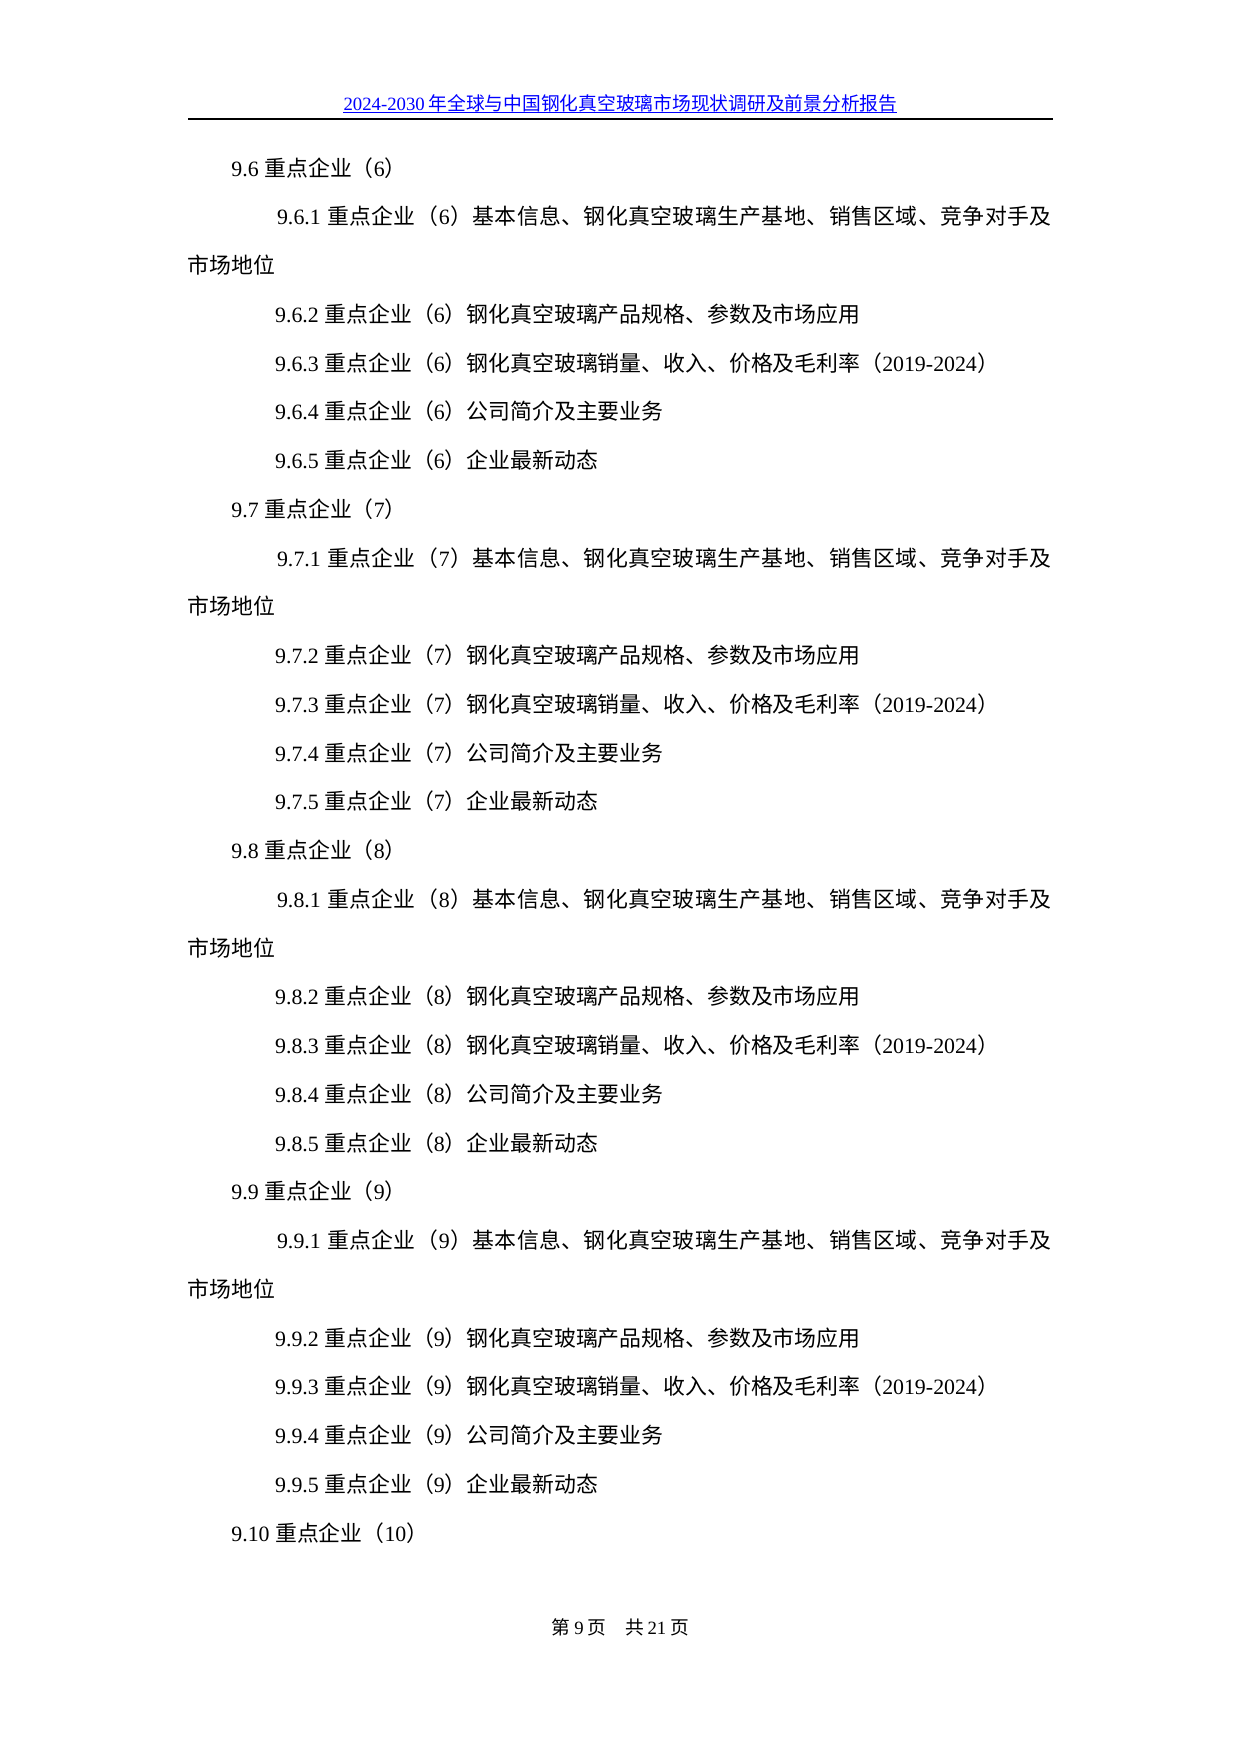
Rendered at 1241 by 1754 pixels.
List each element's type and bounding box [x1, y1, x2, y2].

text [187, 150, 1053, 1548]
